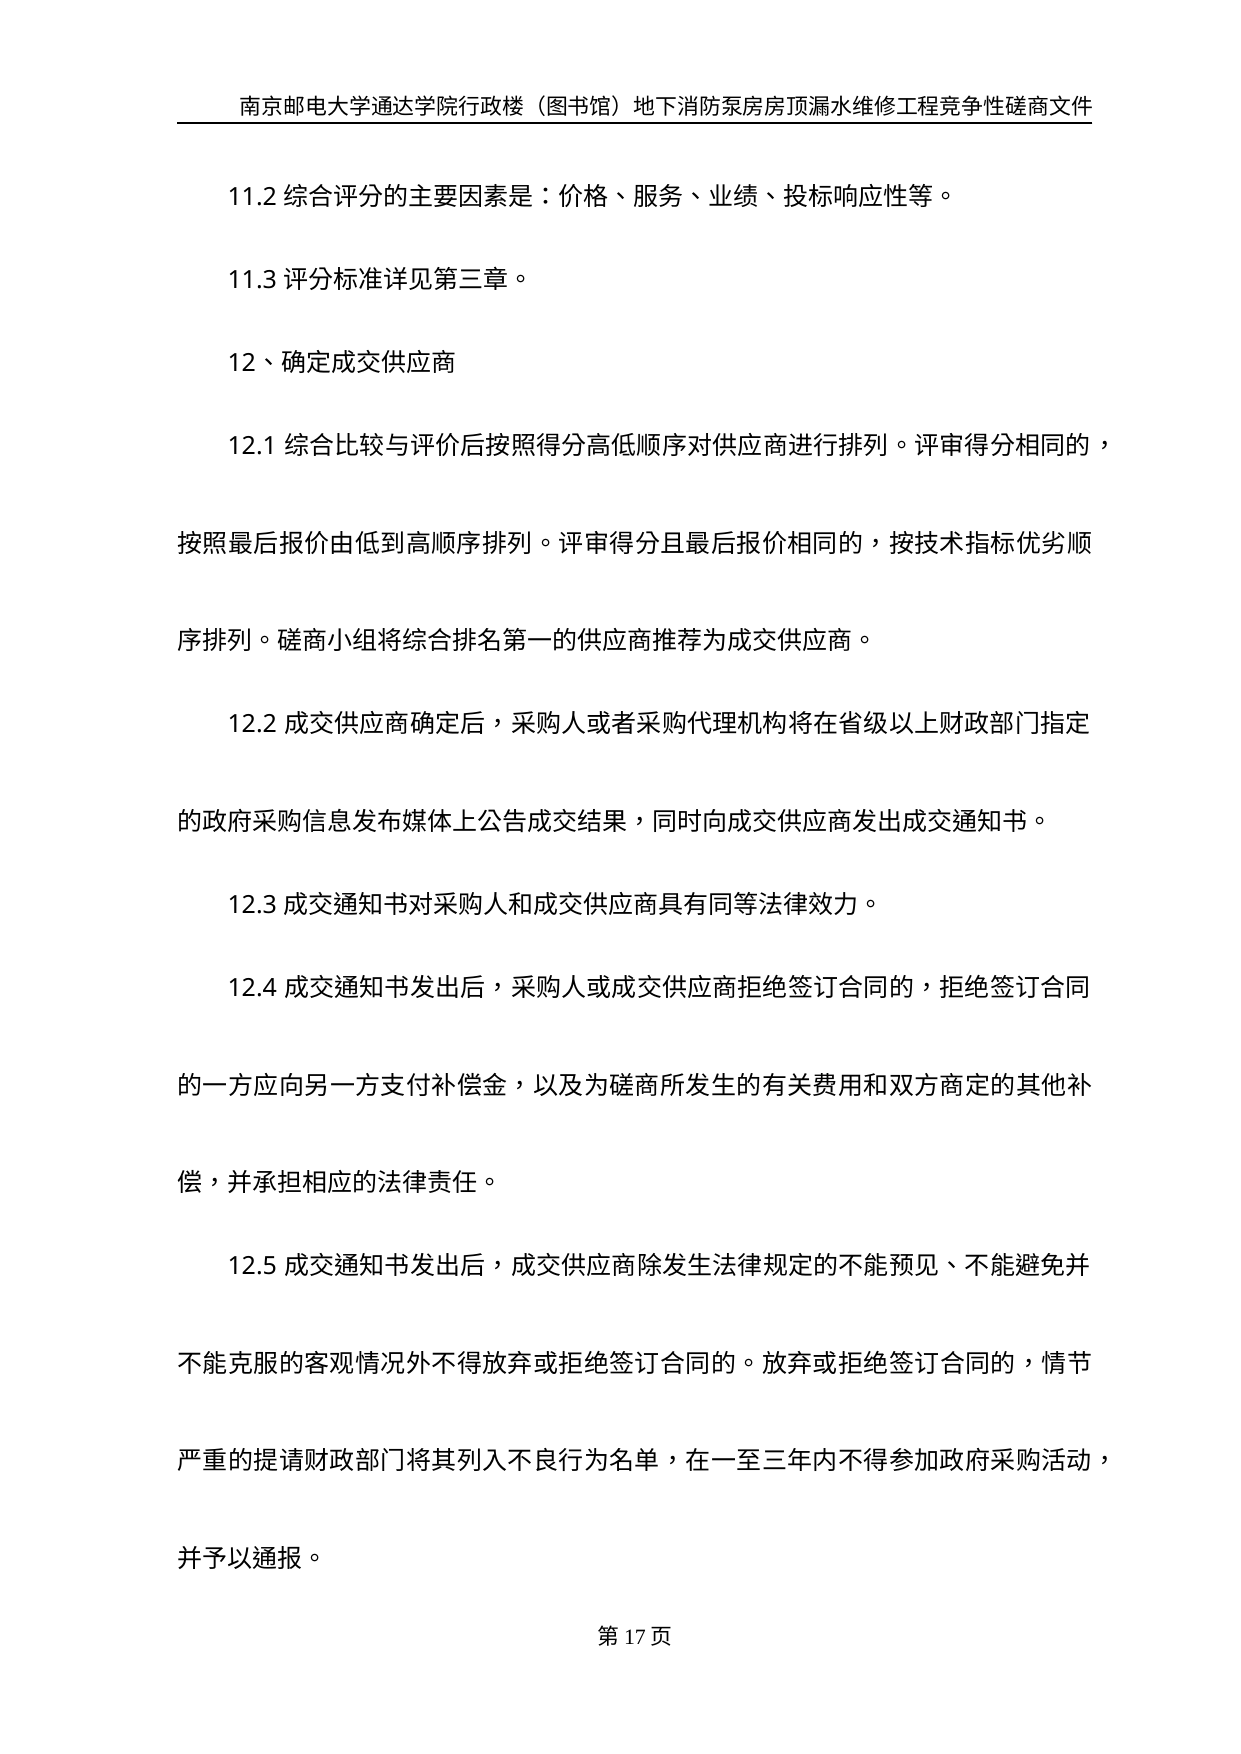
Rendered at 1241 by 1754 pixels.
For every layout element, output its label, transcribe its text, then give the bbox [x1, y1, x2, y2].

text 11.3 评分标准详见第三章。 [177, 245, 1092, 310]
text 12.5 成交通知书发出后，成交供应商除发生法律规定的不能预见、不能避免并不能克服的客观情况外不得放弃或拒绝签订合同的。放弃或拒绝签订合同的，情节严重的提请财政部门将其列入不良行为名单，在一至三年内不得参加政府采购活动，并予以通报。 [177, 1231, 1092, 1589]
text 12、确定成交供应商 [177, 328, 1092, 393]
text 12.2 成交供应商确定后，采购人或者采购代理机构将在省级以上财政部门指定的政府采购信息发布媒体上公告成交结果，同时向成交供应商发出成交通知书。 [177, 689, 1092, 852]
text 12.3 成交通知书对采购人和成交供应商具有同等法律效力。 [177, 870, 1092, 935]
text 12.4 成交通知书发出后，采购人或成交供应商拒绝签订合同的，拒绝签订合同的一方应向另一方支付补偿金，以及为磋商所发生的有关费用和双方商定的其他补偿，并承担相应的法律责任。 [177, 953, 1092, 1213]
text 11.2 综合评分的主要因素是：价格、服务、业绩、投标响应性等。 [177, 162, 1092, 227]
text 12.1 综合比较与评价后按照得分高低顺序对供应商进行排列。评审得分相同的，按照最后报价由低到高顺序排列。评审得分且最后报价相同的，按技术指标优劣顺序排列。磋商小组将综合排名第一的供应商推荐为成交供应商。 [177, 411, 1092, 671]
